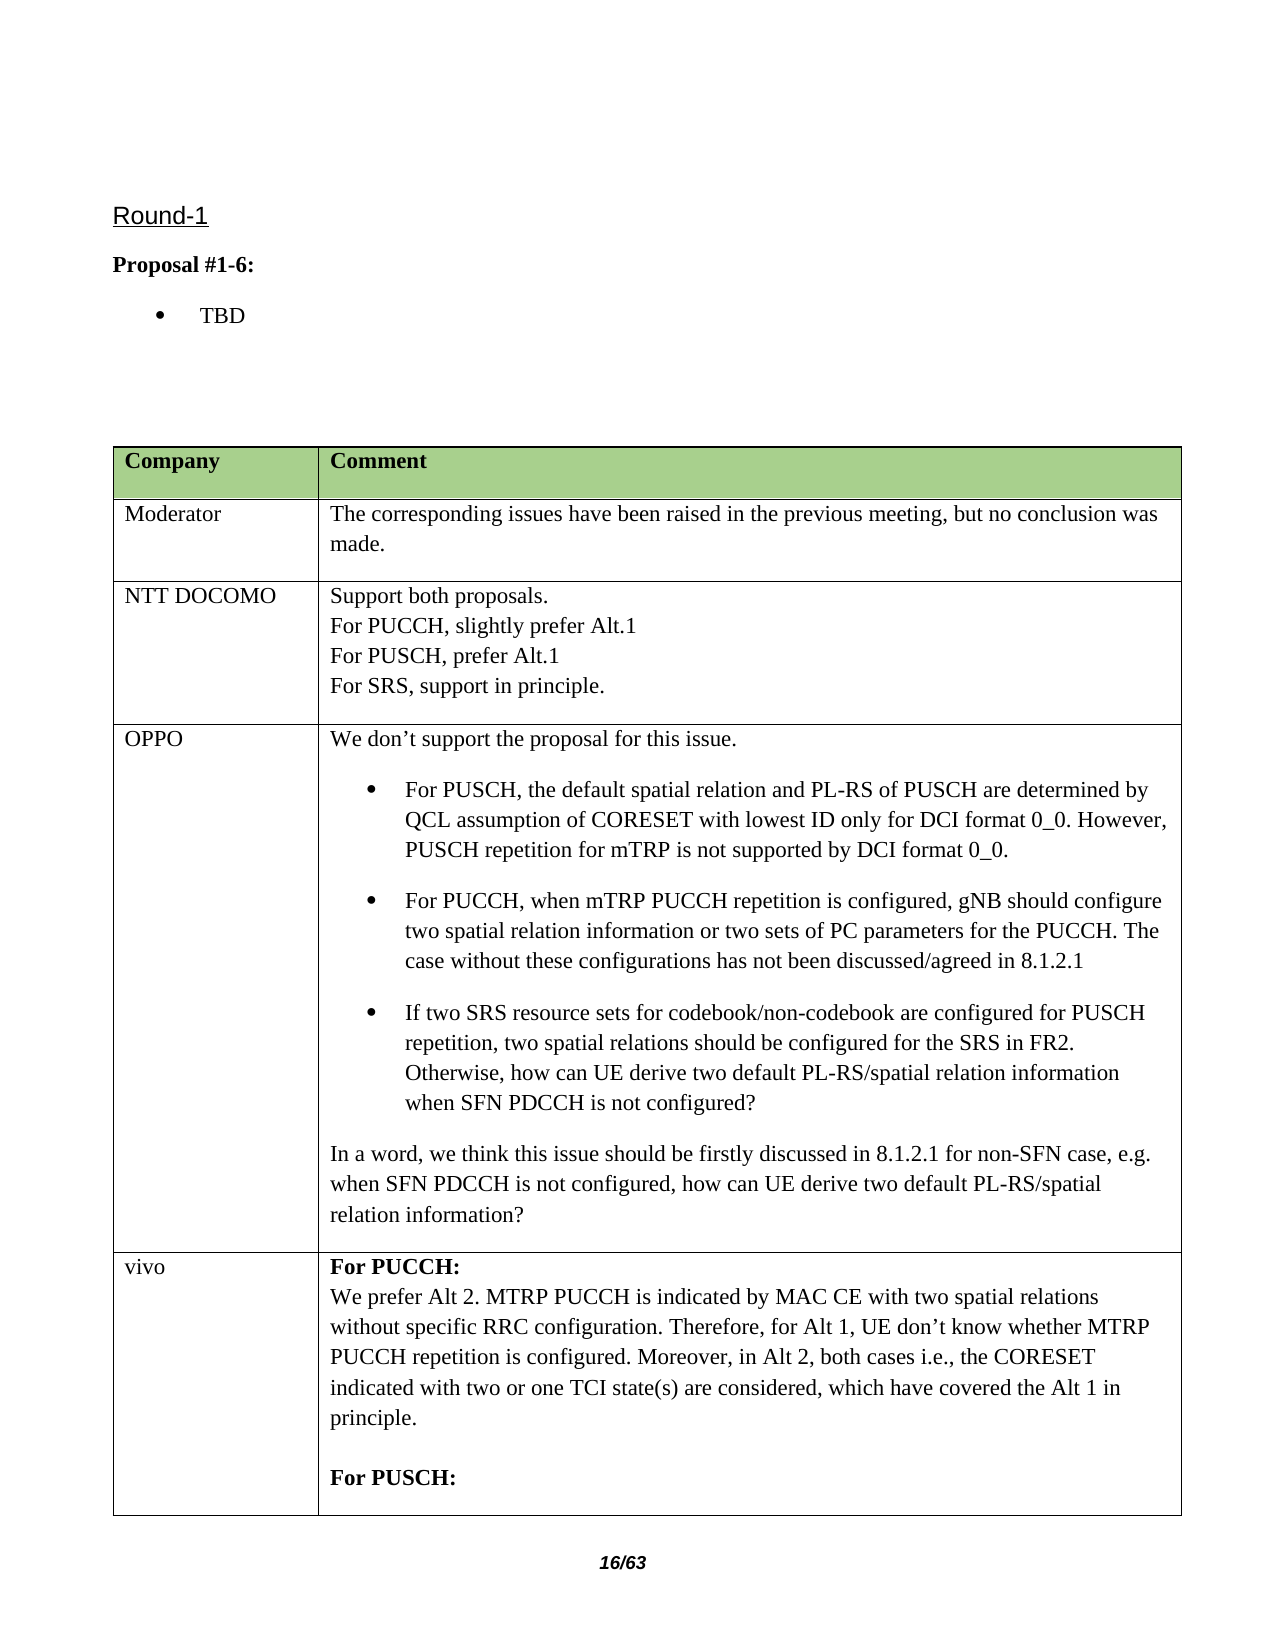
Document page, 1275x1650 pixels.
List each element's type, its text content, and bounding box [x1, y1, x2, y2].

list TBD [156, 302, 1172, 328]
table_header Company [114, 448, 318, 498]
table_cell The corresponding issues have been raised in the previous meeting, but no conclusion was made. [319, 500, 1181, 581]
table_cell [319, 1253, 1181, 1515]
table_cell vivo [114, 1253, 318, 1515]
table_header Comment [319, 448, 1181, 498]
table_cell Support both proposals. For PUCCH, slightly prefer Alt.1 For PUSCH, prefer Alt.1 For SRS, support in principle. [319, 582, 1181, 723]
subtitle Round-1 [112, 201, 1172, 229]
text Proposal #1-6: [112, 251, 1172, 277]
table_cell NTT DOCOMO [114, 582, 318, 723]
table_cell OPPO [114, 725, 318, 1252]
table_cell Moderator [114, 500, 318, 581]
table_cell We don’t support the proposal for this issue. For PUSCH, the default spatial relation and PL-RS of PUSCH are determined by QCL assumption of CORESET with lowest ID only for DCI format 0_0. However, PUSCH repetition for mTRP is not supported by DCI format 0_0. For PUCCH, when mTRP PUCCH repetition is configured, gNB should configure two spatial relation information or two sets of PC parameters for the PUCCH. The case without these configurations has not been discussed/agreed in 8.1.2.1 If two SRS resource sets for codebook/non-codebook are configured for PUSCH repetition, two spatial relations should be configured for the SRS in FR2. Otherwise, how can UE derive two default PL-RS/spatial relation information when SFN PDCCH is not configured? In a word, we think this issue should be firstly discussed in 8.1.2.1 for non-SFN case, e.g. when SFN PDCCH is not configured, how can UE derive two default PL-RS/spatial relation information? [319, 725, 1181, 1252]
